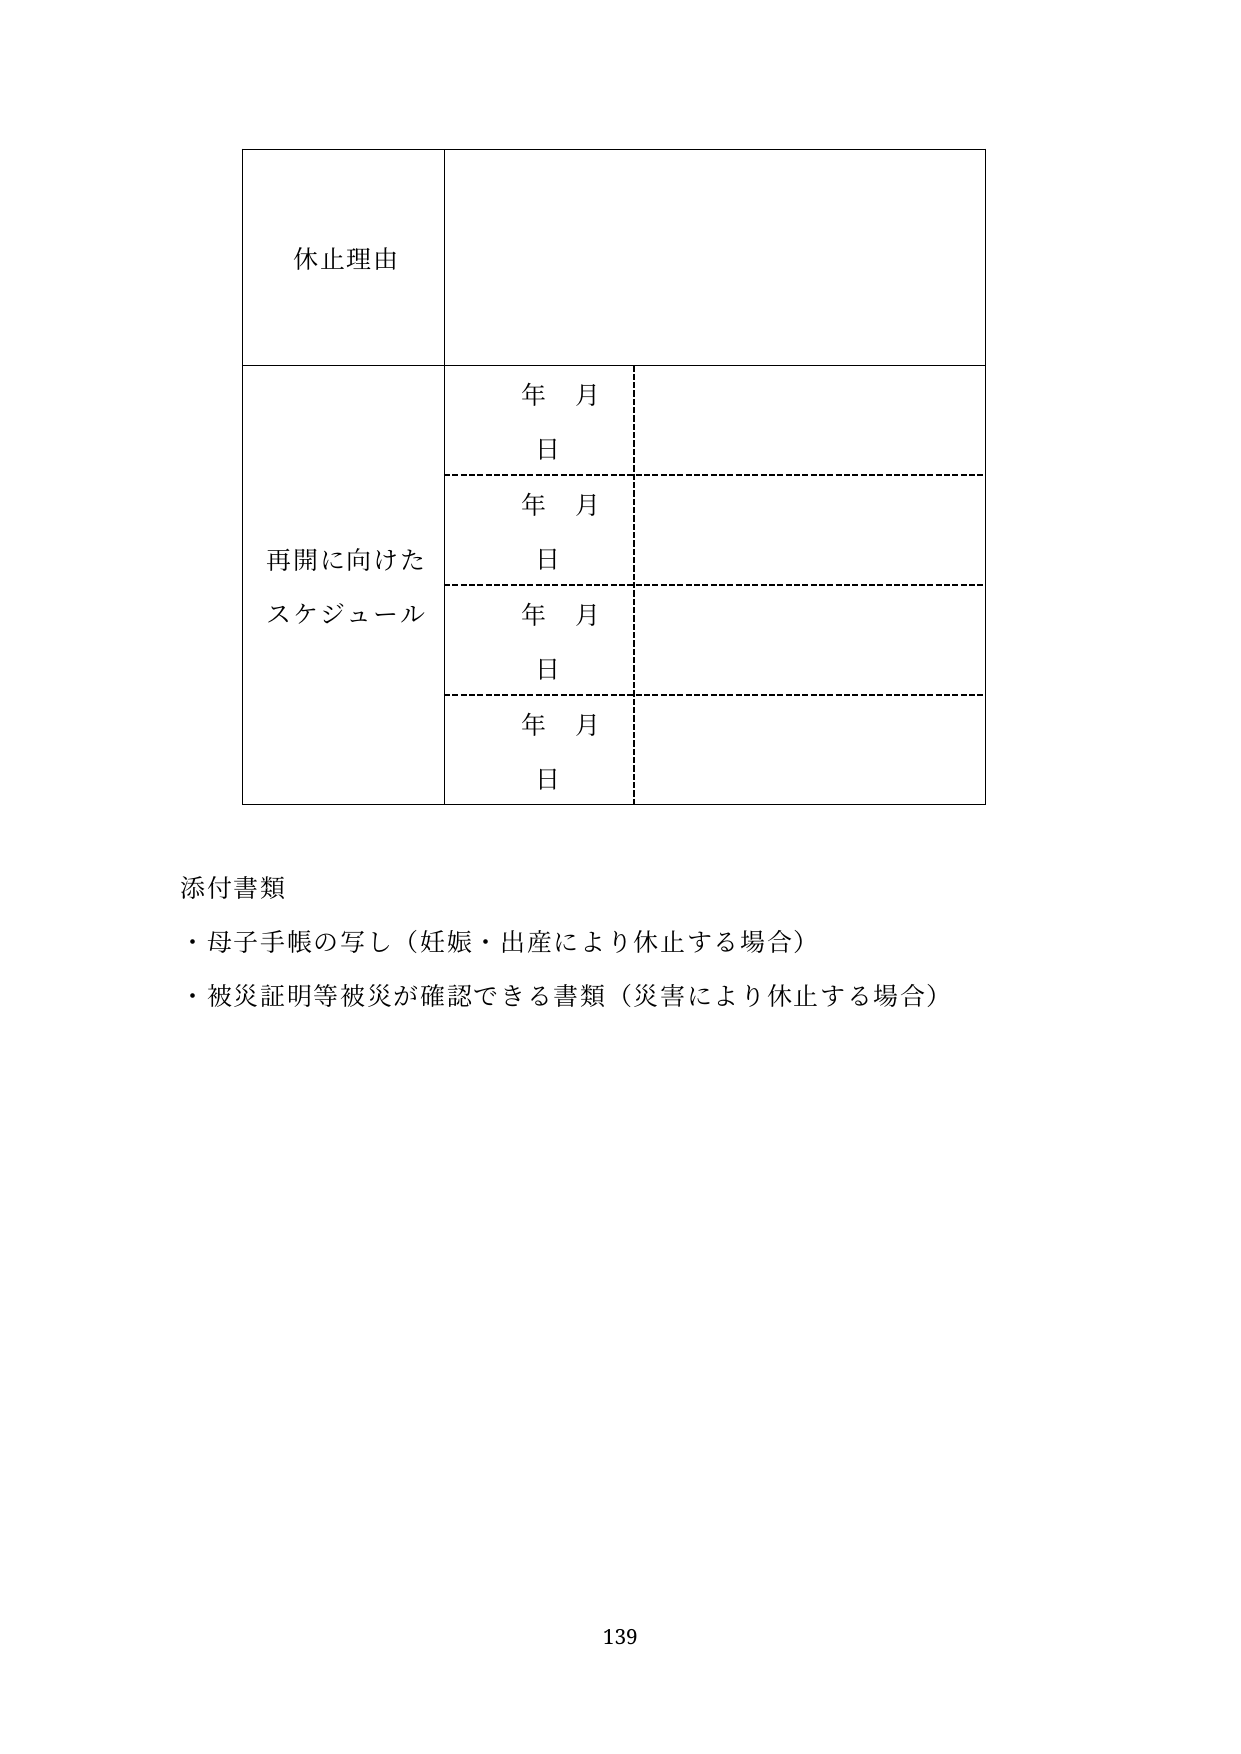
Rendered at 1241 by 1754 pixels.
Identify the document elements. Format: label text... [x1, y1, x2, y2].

text ・母子手帳の写し（妊娠・出産により休止する場合） [176, 913, 1087, 967]
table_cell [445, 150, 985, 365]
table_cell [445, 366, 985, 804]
text ・被災証明等被災が確認できる書類（災害により休止する場合） [153, 967, 1087, 1021]
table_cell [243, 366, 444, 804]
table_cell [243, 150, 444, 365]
text 添付書類 [176, 859, 1087, 913]
